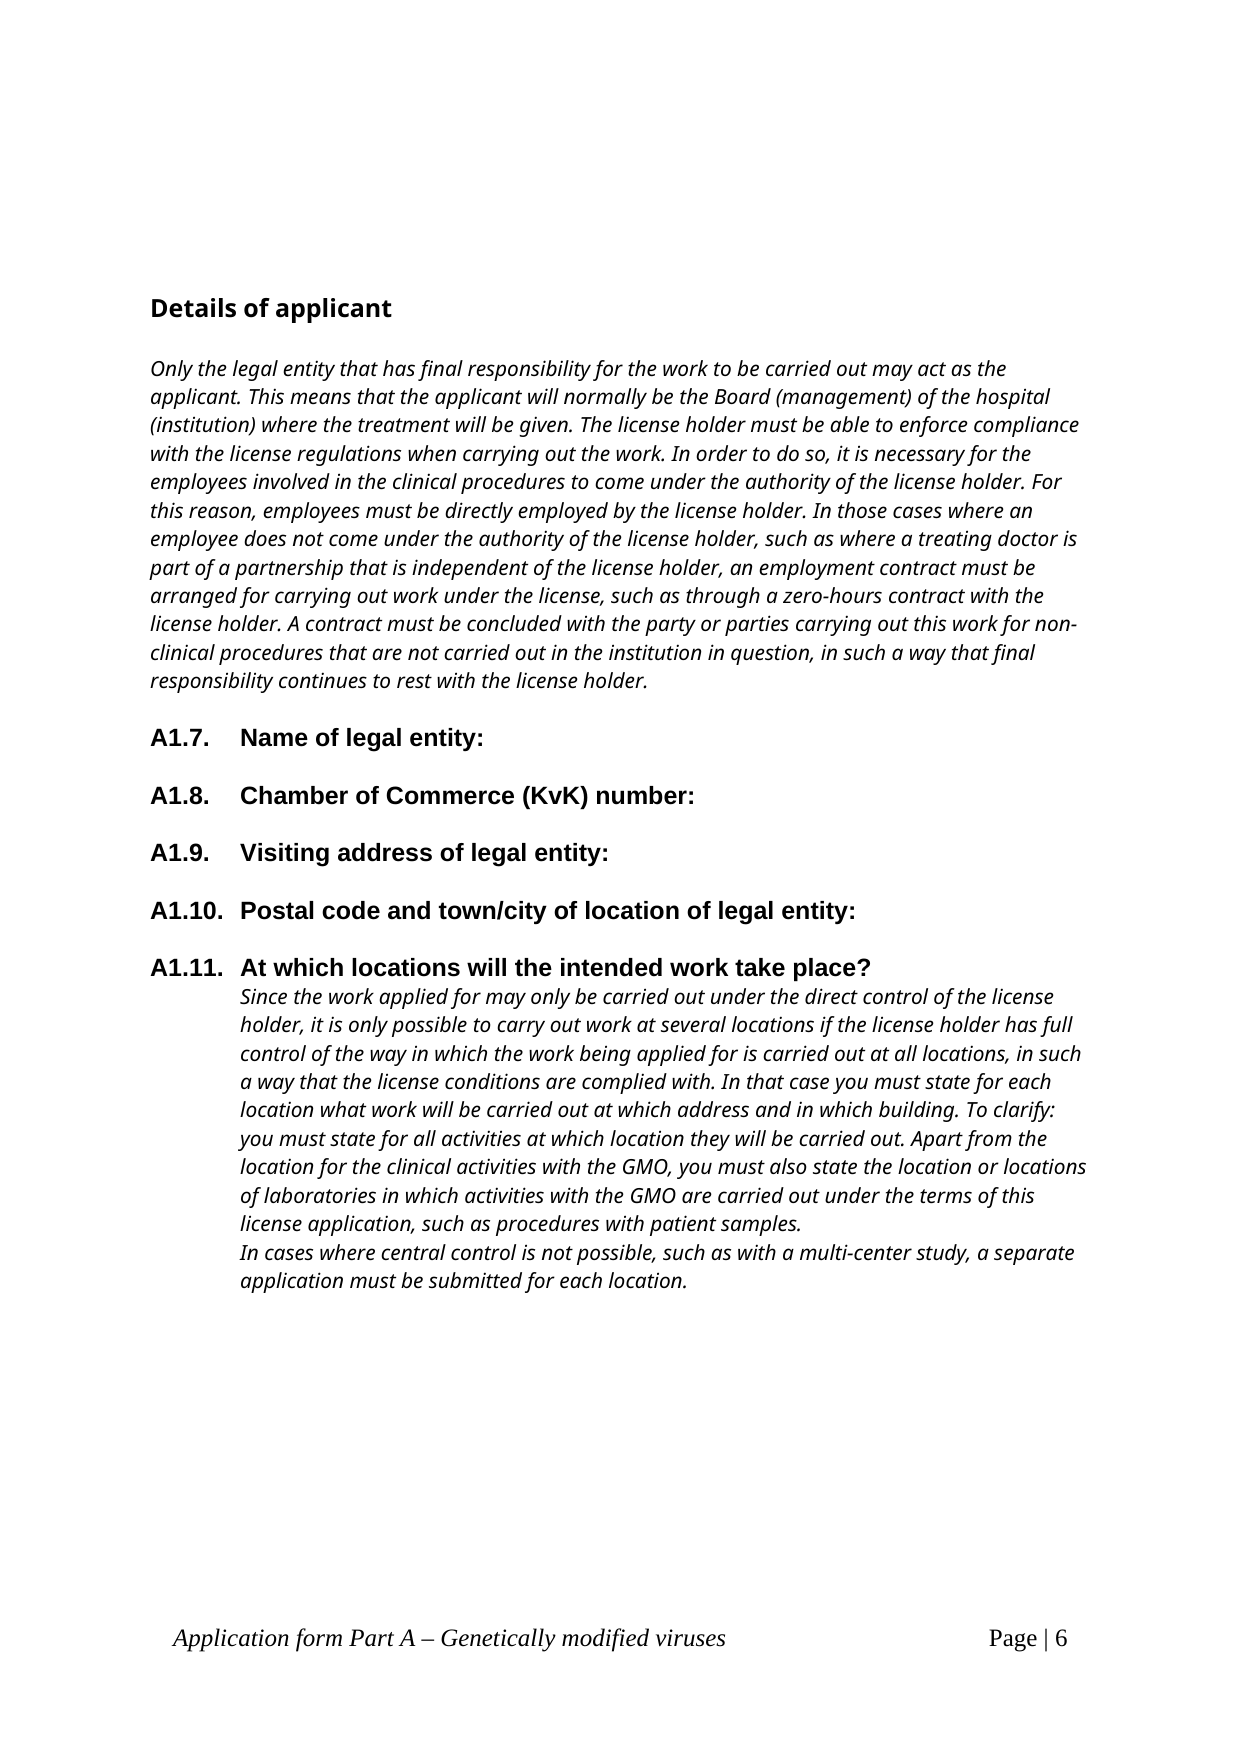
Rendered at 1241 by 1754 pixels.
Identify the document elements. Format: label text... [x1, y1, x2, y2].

text A1.9. Visiting address of legal entity: [150, 838, 1090, 896]
text A1.10. Postal code and town/city of location of legal entity: [150, 896, 1090, 924]
subtitle Details of applicant [150, 291, 1090, 325]
text Only the legal entity that has final responsibility for the work to be carried out may act as the applicant. This means that the applicant will normally be the Board (management) of the hospital (institution) where the treatment will be given. The license holder must be able to enforce compliance with the license regulations when carrying out the work. In order to do so, it is necessary for the employees involved in the clinical procedures to come under the authority of the license holder. For this reason, employees must be directly employed by the license holder. In those cases where an employee does not come under the authority of the license holder, such as where a treating doctor is part of a partnership that is independent of the license holder, an employment contract must be arranged for carrying out work under the license, such as through a zero-hours contract with the license holder. A contract must be concluded with the party or parties carrying out this work for non-clinical procedures that are not carried out in the institution in question, in such a way that final responsibility continues to rest with the license holder. [150, 354, 1090, 695]
text Since the work applied for may only be carried out under the direct control of the license holder, it is only possible to carry out work at several locations if the license holder has full control of the way in which the work being applied for is carried out at all locations, in such a way that the license conditions are complied with. In that case you must state for each location what work will be carried out at which address and in which building. To clarify: you must state for all activities at which location they will be carried out. Apart from the location for the clinical activities with the GMO, you must also state the location or locations of laboratories in which activities with the GMO are carried out under the terms of this license application, such as procedures with patient samples. In cases where central control is not possible, such as with a multi-center study, a separate application must be submitted for each location. [240, 982, 1090, 1294]
text A1.8. Chamber of Commerce (KvK) number: [150, 781, 1090, 809]
text A1.7. Name of legal entity: [150, 723, 1090, 752]
text A1.11. At which locations will the intended work take place? [150, 953, 1090, 982]
